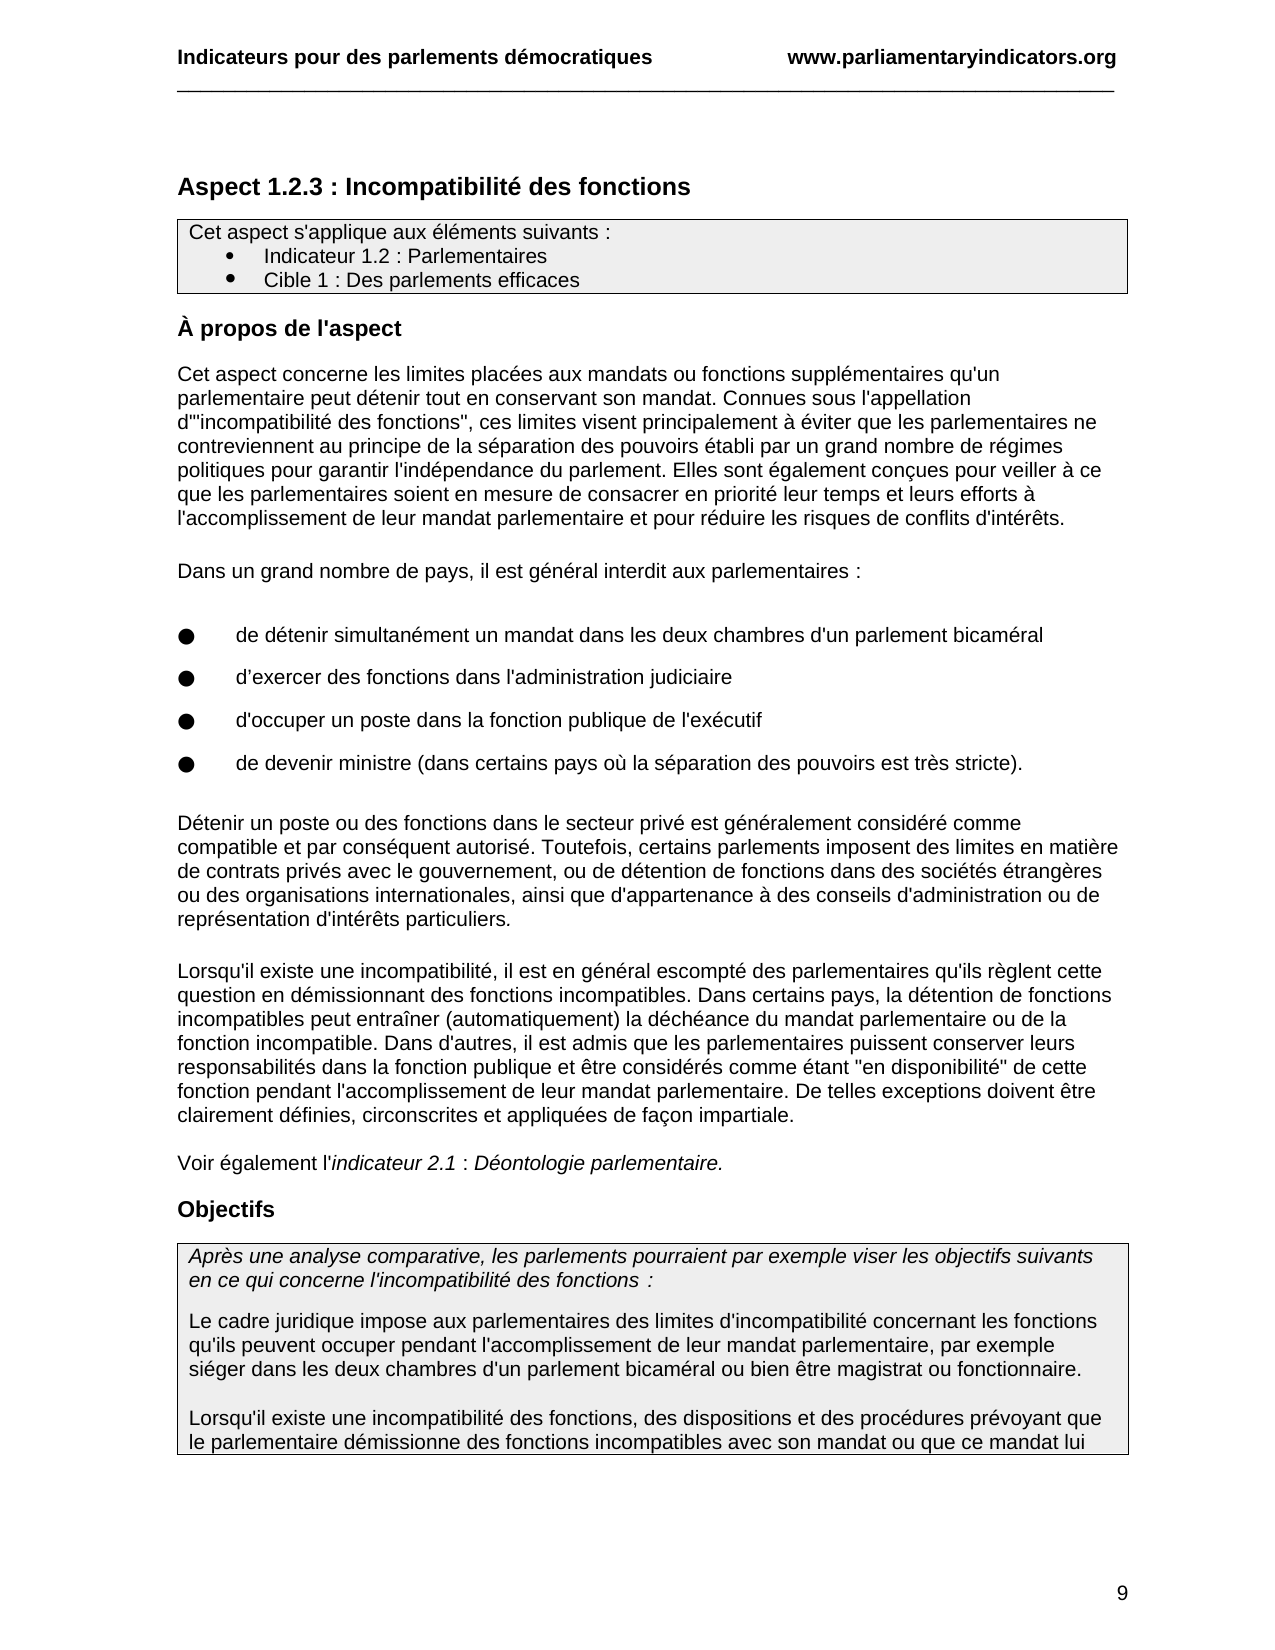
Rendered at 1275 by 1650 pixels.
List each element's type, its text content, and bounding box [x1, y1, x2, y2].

list d’exercer des fonctions dans l'administration judiciaire [177, 654, 1128, 697]
text Cet aspect concerne les limites placées aux mandats ou fonctions supplémentaires qu'un parlementaire peut détenir tout en conservant son mandat. Connues sous l'appellation d'"incompatibilité des fonctions", ces limites visent principalement à éviter que les parlementaires ne contreviennent au principe de la séparation des pouvoirs établi par un grand nombre de régimes politiques pour garantir l'indépendance du parlement. Elles sont également conçues pour veiller à ce que les parlementaires soient en mesure de consacrer en priorité leur temps et leurs efforts à l'accomplissement de leur mandat parlementaire et pour réduire les risques de conflits d'intérêts. [177, 362, 1128, 530]
list de devenir ministre (dans certains pays où la séparation des pouvoirs est très stricte). [177, 739, 1128, 782]
text Voir également l'indicateur 2.1 : Déontologie parlementaire. [177, 1151, 1128, 1175]
table_header Cet aspect s'applique aux éléments suivants : Indicateur 1.2 : Parlementaires Cible 1 : Des parlements efficaces [178, 220, 1127, 293]
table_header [178, 1244, 1128, 1453]
list de détenir simultanément un mandat dans les deux chambres d'un parlement bicaméral [177, 611, 1128, 654]
text Dans un grand nombre de pays, il est général interdit aux parlementaires : [177, 558, 1128, 582]
title À propos de l'aspect [177, 315, 1128, 341]
text Détenir un poste ou des fonctions dans le secteur privé est généralement considéré comme compatible et par conséquent autorisé. Toutefois, certains parlements imposent des limites en matière de contrats privés avec le gouvernement, ou de détention de fonctions dans des sociétés étrangères ou des organisations internationales, ainsi que d'appartenance à des conseils d'administration ou de représentation d'intérêts particuliers. [177, 811, 1128, 931]
text Lorsqu'il existe une incompatibilité, il est en général escompté des parlementaires qu'ils règlent cette question en démissionnant des fonctions incompatibles. Dans certains pays, la détention de fonctions incompatibles peut entraîner (automatiquement) la déchéance du mandat parlementaire ou de la fonction incompatible. Dans d'autres, il est admis que les parlementaires puissent conserver leurs responsabilités dans la fonction publique et être considérés comme étant "en disponibilité" de cette fonction pendant l'accomplissement de leur mandat parlementaire. De telles exceptions doivent être clairement définies, circonscrites et appliquées de façon impartiale. [177, 959, 1128, 1127]
title Objectifs [177, 1196, 1128, 1222]
text Aspect 1.2.3 : Incompatibilité des fonctions [177, 172, 1128, 201]
list d'occuper un poste dans la fonction publique de l'exécutif [177, 697, 1128, 739]
